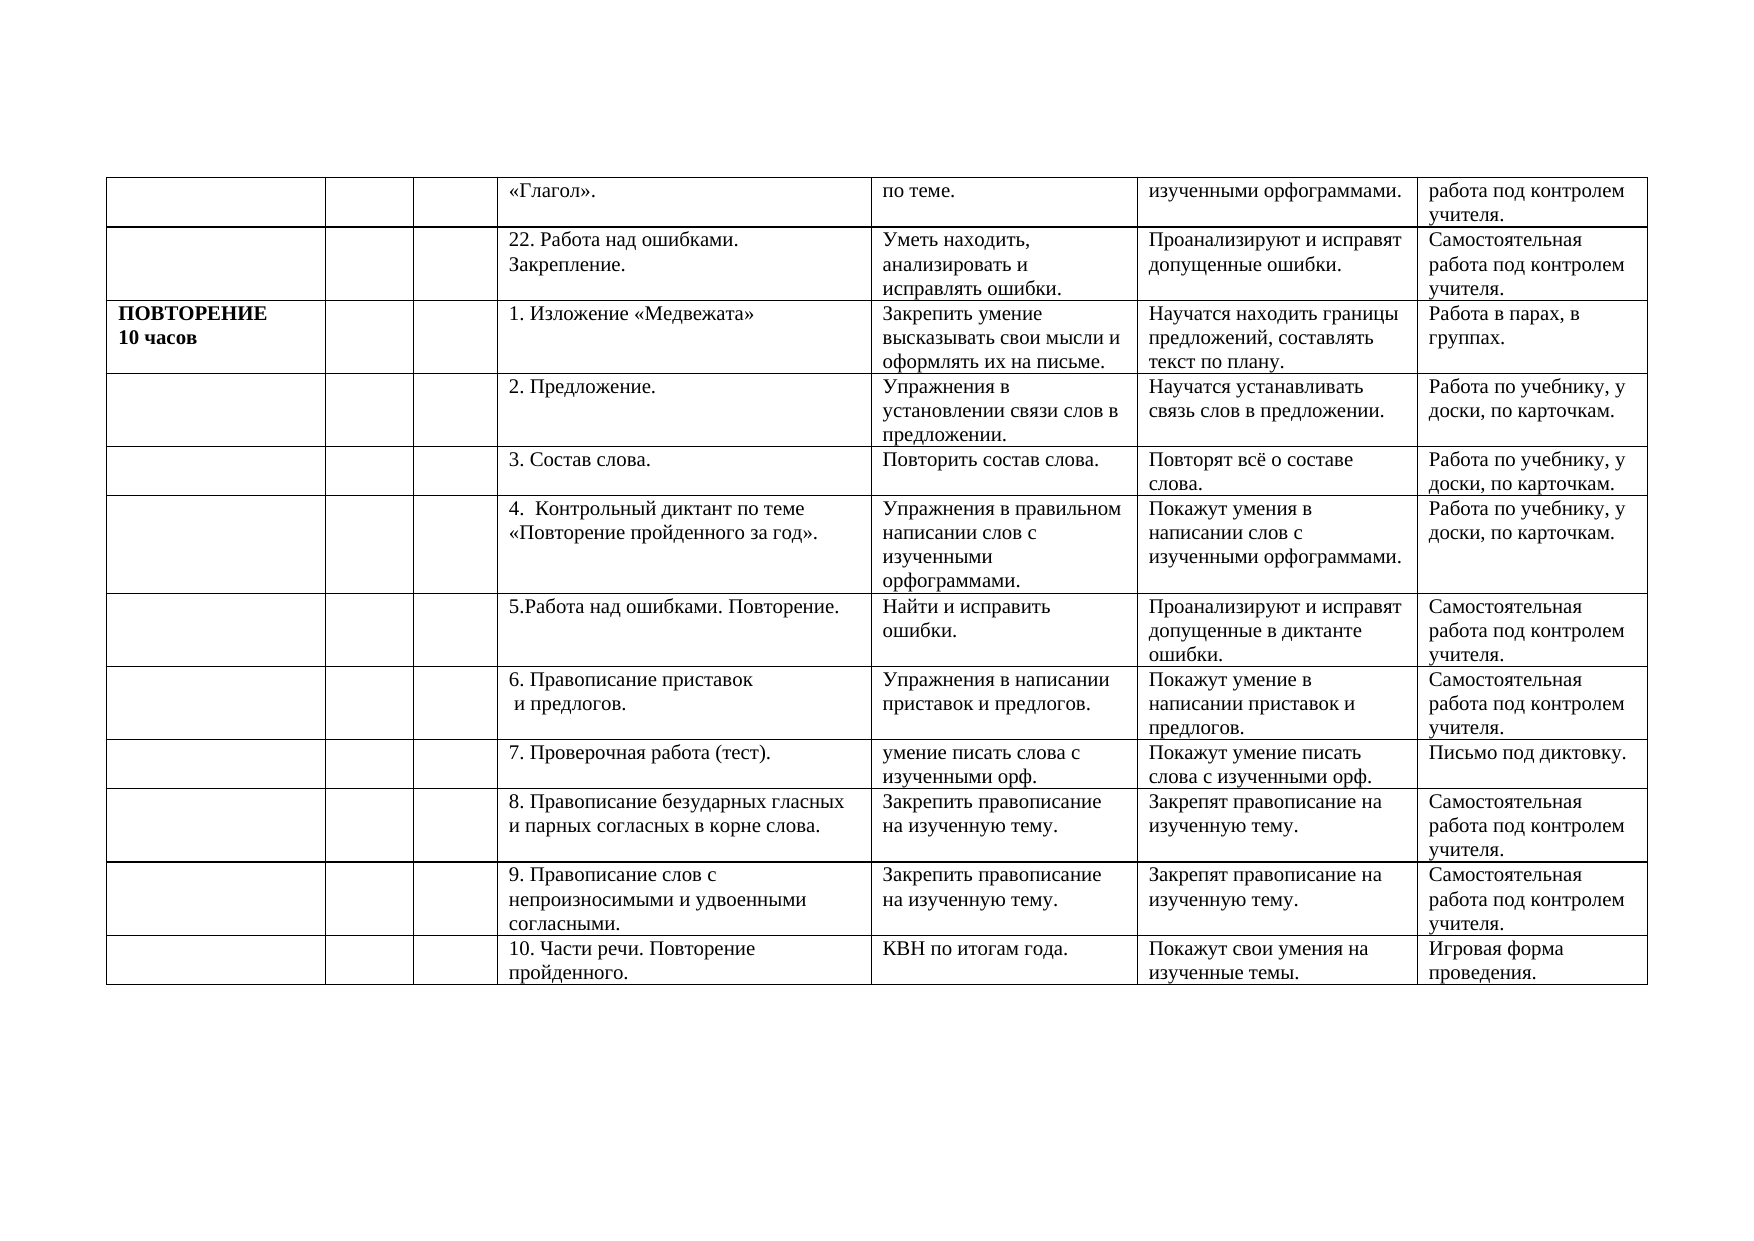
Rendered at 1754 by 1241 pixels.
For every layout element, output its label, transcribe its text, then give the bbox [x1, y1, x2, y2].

table_cell [107, 447, 325, 495]
table_cell 2. Предложение. [498, 374, 871, 446]
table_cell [498, 178, 871, 226]
table_cell 10. Части речи. Повторение пройденного. [498, 936, 871, 984]
table_cell Покажут умения в написании слов с изученными орфограммами. [1138, 496, 1417, 592]
table_cell Научатся находить границы предложений, составлять текст по плану. [1138, 301, 1417, 373]
table_cell Самостоятельная работа под контролем учителя. [1418, 594, 1647, 666]
table_cell Самостоятельная работа под контролем учителя. [1418, 863, 1647, 934]
table_cell [326, 594, 413, 666]
table_cell Проанализируют и исправят допущенные в диктанте ошибки. [1138, 594, 1417, 666]
table_cell [414, 667, 497, 739]
table_cell [326, 789, 413, 861]
table_cell 5.Работа над ошибками. Повторение. [498, 594, 871, 666]
table_cell КВН по итогам года. [872, 936, 1137, 984]
table_cell [326, 374, 413, 446]
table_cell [872, 178, 1137, 226]
table_cell Самостоятельная работа под контролем учителя. [1418, 228, 1647, 299]
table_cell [1418, 178, 1647, 226]
table_cell Закрепить правописание на изученную тему. [872, 863, 1137, 934]
table_cell [326, 228, 413, 299]
table_cell [107, 863, 325, 934]
table_cell [414, 863, 497, 934]
table_cell [414, 740, 497, 788]
table_cell Работа в парах, в группах. [1418, 301, 1647, 373]
table_cell Самостоятельная работа под контролем учителя. [1418, 789, 1647, 861]
table_cell [326, 936, 413, 984]
table_cell Игровая форма проведения. [1418, 936, 1647, 984]
table_cell [107, 667, 325, 739]
table_cell [107, 740, 325, 788]
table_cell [1138, 178, 1417, 226]
table_cell [414, 789, 497, 861]
table_cell [326, 301, 413, 373]
table_cell [326, 447, 413, 495]
table_cell [414, 447, 497, 495]
table_cell [414, 228, 497, 299]
table_cell [107, 228, 325, 299]
table_cell [414, 594, 497, 666]
table_cell Повторят всё о составе слова. [1138, 447, 1417, 495]
table_cell Научатся устанавливать связь слов в предложении. [1138, 374, 1417, 446]
table_cell [107, 789, 325, 861]
table_cell Закрепят правописание на изученную тему. [1138, 863, 1417, 934]
table_cell Упражнения в правильном написании слов с изученными орфограммами. [872, 496, 1137, 592]
table_cell 22. Работа над ошибками. Закрепление. [498, 228, 871, 299]
table_cell Письмо под диктовку. [1418, 740, 1647, 788]
table_cell [107, 178, 325, 226]
table_cell Работа по учебнику, у доски, по карточкам. [1418, 447, 1647, 495]
table_cell [414, 301, 497, 373]
table_cell Повторить состав слова. [872, 447, 1137, 495]
table_cell 6. Правописание приставок и предлогов. [498, 667, 871, 739]
table_cell Проанализируют и исправят допущенные ошибки. [1138, 228, 1417, 299]
table_cell Покажут умение писать слова с изученными орф. [1138, 740, 1417, 788]
table_cell Покажут умение в написании приставок и предлогов. [1138, 667, 1417, 739]
table_cell [107, 374, 325, 446]
table_cell Закрепить умение высказывать свои мысли и оформлять их на письме. [872, 301, 1137, 373]
table_cell [414, 374, 497, 446]
table_cell [414, 936, 497, 984]
table_cell [326, 178, 413, 226]
table_cell 9. Правописание слов с непроизносимыми и удвоенными согласными. [498, 863, 871, 934]
table_cell Найти и исправить ошибки. [872, 594, 1137, 666]
table_cell Работа по учебнику, у доски, по карточкам. [1418, 374, 1647, 446]
table_cell [326, 667, 413, 739]
table_cell Упражнения в написании приставок и предлогов. [872, 667, 1137, 739]
table_cell [107, 594, 325, 666]
table_cell Работа по учебнику, у доски, по карточкам. [1418, 496, 1647, 592]
table_cell Самостоятельная работа под контролем учителя. [1418, 667, 1647, 739]
table_cell Закрепят правописание на изученную тему. [1138, 789, 1417, 861]
table_cell 4. Контрольный диктант по теме «Повторение пройденного за год». [498, 496, 871, 592]
table_cell [326, 740, 413, 788]
table_cell Покажут свои умения на изученные темы. [1138, 936, 1417, 984]
table_cell Упражнения в установлении связи слов в предложении. [872, 374, 1137, 446]
table_cell ПОВТОРЕНИЕ 10 часов [107, 301, 325, 373]
table_cell 7. Проверочная работа (тест). [498, 740, 871, 788]
table_cell [414, 178, 497, 226]
table_cell 3. Состав слова. [498, 447, 871, 495]
table_cell [326, 863, 413, 934]
table_cell умение писать слова с изученными орф. [872, 740, 1137, 788]
table_cell [107, 936, 325, 984]
table_cell Уметь находить, анализировать и исправлять ошибки. [872, 228, 1137, 299]
table_cell [107, 496, 325, 592]
table_cell 1. Изложение «Медвежата» [498, 301, 871, 373]
table_cell Закрепить правописание на изученную тему. [872, 789, 1137, 861]
table_cell 8. Правописание безударных гласных и парных согласных в корне слова. [498, 789, 871, 861]
table_cell [326, 496, 413, 592]
table_cell [414, 496, 497, 592]
